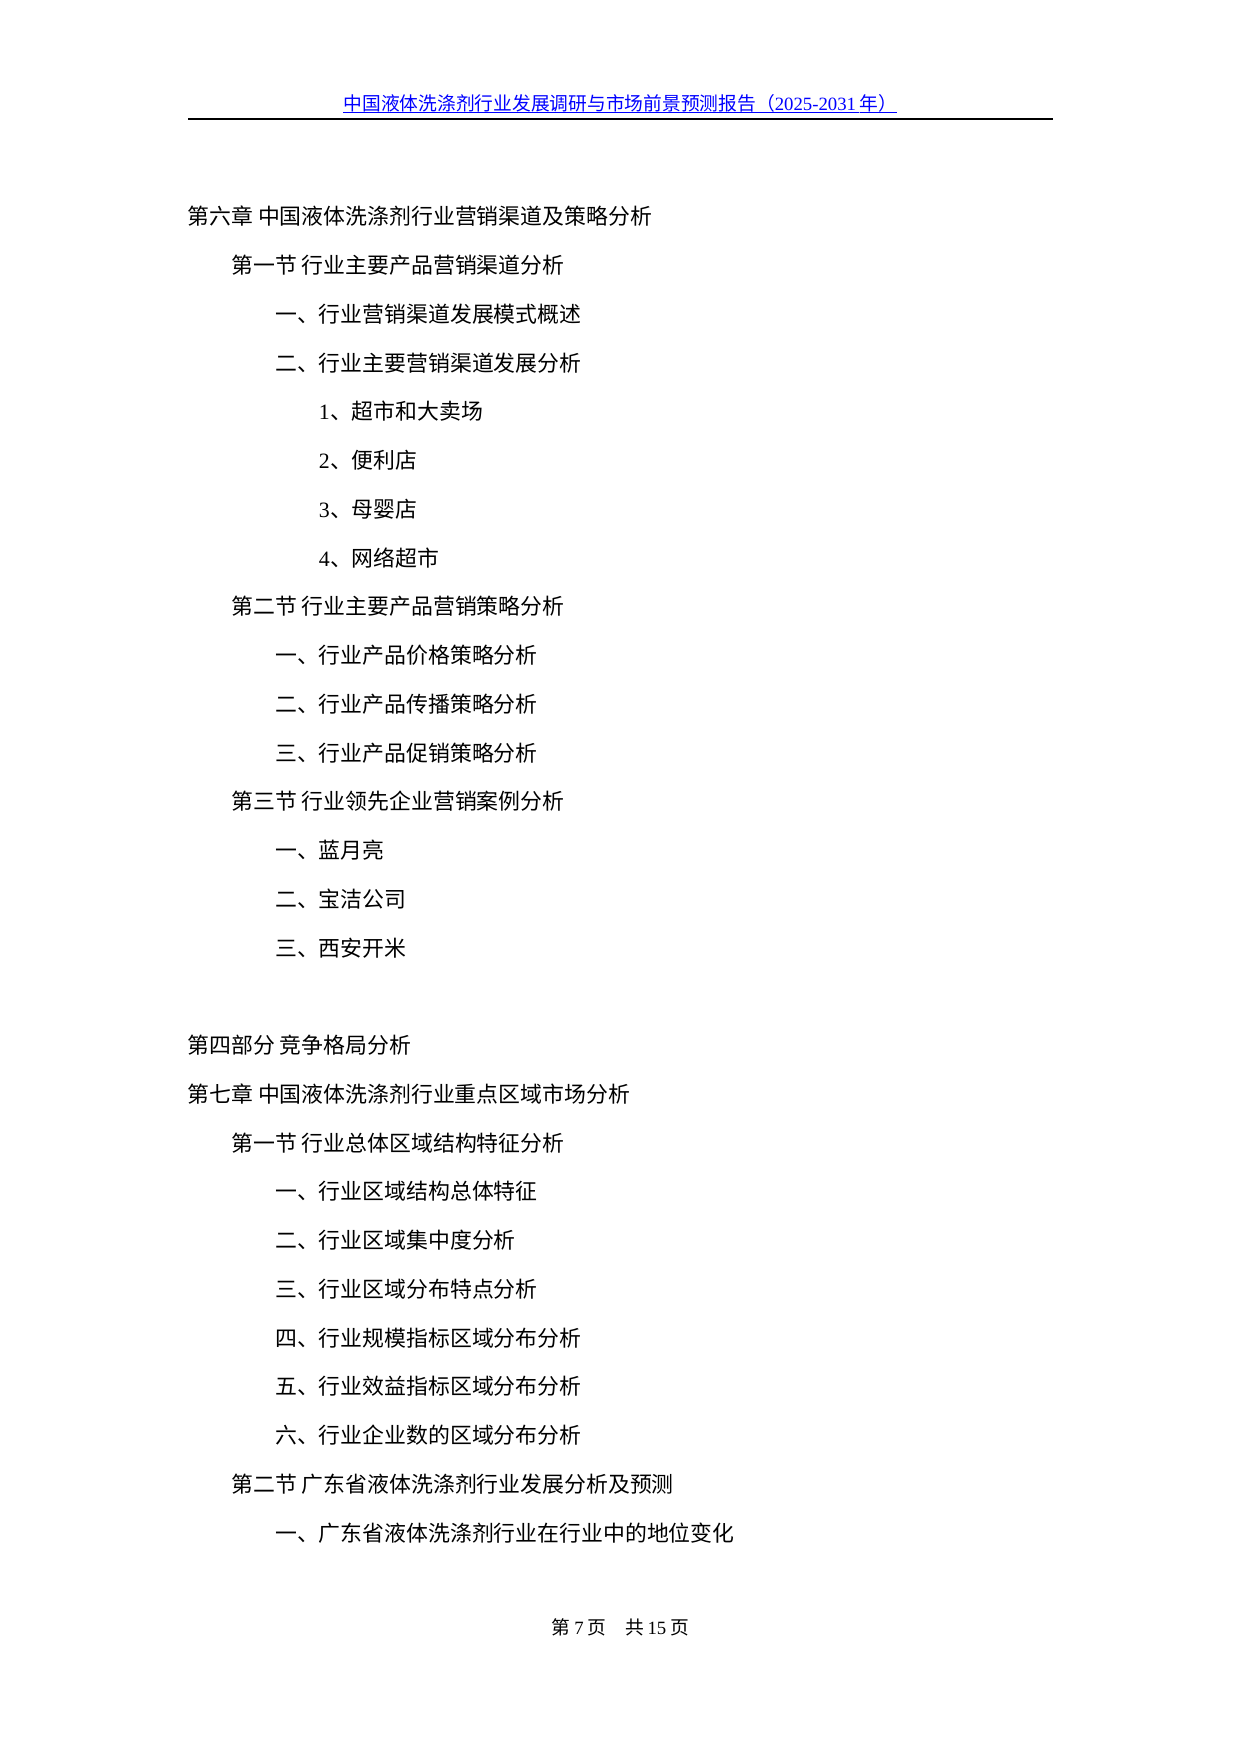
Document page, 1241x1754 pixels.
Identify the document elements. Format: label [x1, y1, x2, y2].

text [187, 150, 1053, 1548]
